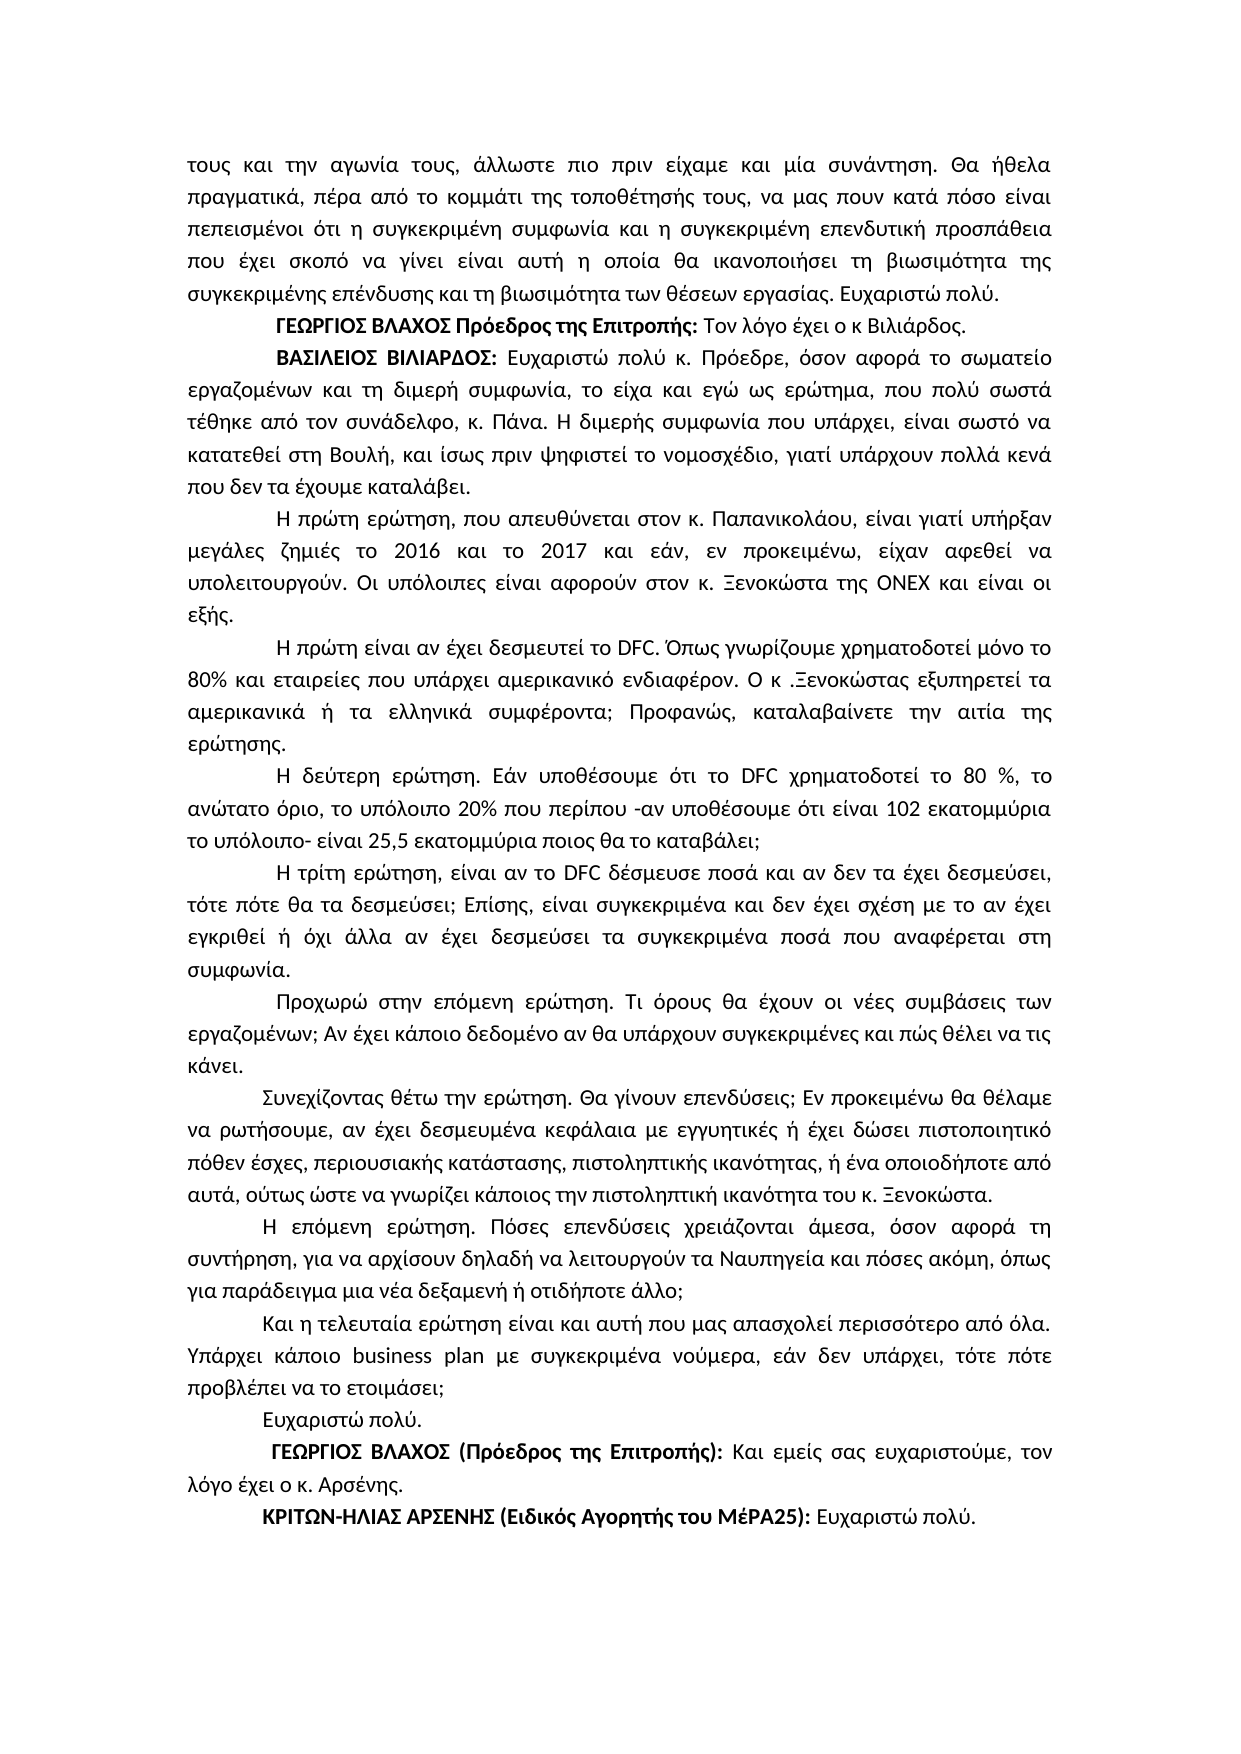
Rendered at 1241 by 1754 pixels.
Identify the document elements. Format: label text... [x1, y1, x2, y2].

text ΓΕΩΡΓΙΟΣ ΒΛΑΧΟΣ Πρόεδρος της Επιτροπής: Τον λόγο έχει ο κ Βιλιάρδος. [187, 311, 1053, 339]
text ΓΕΩΡΓΙΟΣ ΒΛΑΧΟΣ (Πρόεδρος της Επιτροπής): Και εμείς σας ευχαριστούμε, τον λόγο έχει ο κ. Αρσένης. [187, 1437, 1053, 1498]
text ΒΑΣΙΛΕΙΟΣ ΒΙΛΙΑΡΔΟΣ: Ευχαριστώ πολύ κ. Πρόεδρε, όσον αφορά το σωματείο εργαζομένων και τη διμερή συμφωνία, το είχα και εγώ ως ερώτημα, που πολύ σωστά τέθηκε από τον συνάδελφο, κ. Πάνα. Η διμερής συμφωνία που υπάρχει, είναι σωστό να κατατεθεί στη Βουλή, και ίσως πριν ψηφιστεί το νομοσχέδιο, γιατί υπάρχουν πολλά κενά που δεν τα έχουμε καταλάβει. [187, 343, 1053, 500]
text Ευχαριστώ πολύ. [187, 1405, 1053, 1433]
text Και η τελευταία ερώτηση είναι και αυτή που μας απασχολεί περισσότερο από όλα. Υπάρχει κάποιο business plan με συγκεκριμένα νούμερα, εάν δεν υπάρχει, τότε πότε προβλέπει να το ετοιμάσει; [187, 1309, 1053, 1401]
text Η πρώτη ερώτηση, που απευθύνεται στον κ. Παπανικολάου, είναι γιατί υπήρξαν μεγάλες ζημιές το 2016 και το 2017 και εάν, εν προκειμένω, είχαν αφεθεί να υπολειτουργούν. Οι υπόλοιπες είναι αφορούν στον κ. Ξενοκώστα της ΟΝΕΧ και είναι οι εξής. [187, 504, 1053, 629]
text Η τρίτη ερώτηση, είναι αν το DFC δέσμευσε ποσά και αν δεν τα έχει δεσμεύσει, τότε πότε θα τα δεσμεύσει; Επίσης, είναι συγκεκριμένα και δεν έχει σχέση με το αν έχει εγκριθεί ή όχι άλλα αν έχει δεσμεύσει τα συγκεκριμένα ποσά που αναφέρεται στη συμφωνία. [187, 858, 1053, 983]
text ΚΡΙΤΩΝ-ΗΛΙΑΣ ΑΡΣΕΝΗΣ (Ειδικός Αγορητής του ΜέΡΑ25): Ευχαριστώ πολύ. [187, 1502, 1053, 1530]
text Η δεύτερη ερώτηση. Εάν υποθέσουμε ότι το DFC χρηματοδοτεί το 80 %, το ανώτατο όριο, το υπόλοιπο 20% που περίπου -αν υποθέσουμε ότι είναι 102 εκατομμύρια το υπόλοιπο- είναι 25,5 εκατομμύρια ποιος θα το καταβάλει; [187, 762, 1053, 854]
text Η επόμενη ερώτηση. Πόσες επενδύσεις χρειάζονται άμεσα, όσον αφορά τη συντήρηση, για να αρχίσουν δηλαδή να λειτουργούν τα Ναυπηγεία και πόσες ακόμη, όπως για παράδειγμα μια νέα δεξαμενή ή οτιδήποτε άλλο; [187, 1212, 1053, 1304]
text Η πρώτη είναι αν έχει δεσμευτεί το DFC. Όπως γνωρίζουμε χρηματοδοτεί μόνο το 80% και εταιρείες που υπάρχει αμερικανικό ενδιαφέρον. Ο κ .Ξενοκώστας εξυπηρετεί τα αμερικανικά ή τα ελληνικά συμφέροντα; Προφανώς, καταλαβαίνετε την αιτία της ερώτησης. [187, 633, 1053, 757]
text Προχωρώ στην επόμενη ερώτηση. Τι όρους θα έχουν οι νέες συμβάσεις των εργαζομένων; Αν έχει κάποιο δεδομένο αν θα υπάρχουν συγκεκριμένες και πώς θέλει να τις κάνει. [187, 987, 1053, 1079]
text τους και την αγωνία τους, άλλωστε πιο πριν είχαμε και μία συνάντηση. Θα ήθελα πραγματικά, πέρα από το κομμάτι της τοποθέτησής τους, να μας πουν κατά πόσο είναι πεπεισμένοι ότι η συγκεκριμένη συμφωνία και η συγκεκριμένη επενδυτική προσπάθεια που έχει σκοπό να γίνει είναι αυτή η οποία θα ικανοποιήσει τη βιωσιμότητα της συγκεκριμένης επένδυσης και τη βιωσιμότητα των θέσεων εργασίας. Ευχαριστώ πολύ. [187, 150, 1053, 307]
text Συνεχίζοντας θέτω την ερώτηση. Θα γίνουν επενδύσεις; Εν προκειμένω θα θέλαμε να ρωτήσουμε, αν έχει δεσμευμένα κεφάλαια με εγγυητικές ή έχει δώσει πιστοποιητικό πόθεν έσχες, περιουσιακής κατάστασης, πιστοληπτικής ικανότητας, ή ένα οποιοδήποτε από αυτά, ούτως ώστε να γνωρίζει κάποιος την πιστοληπτική ικανότητα του κ. Ξενοκώστα. [187, 1083, 1053, 1208]
